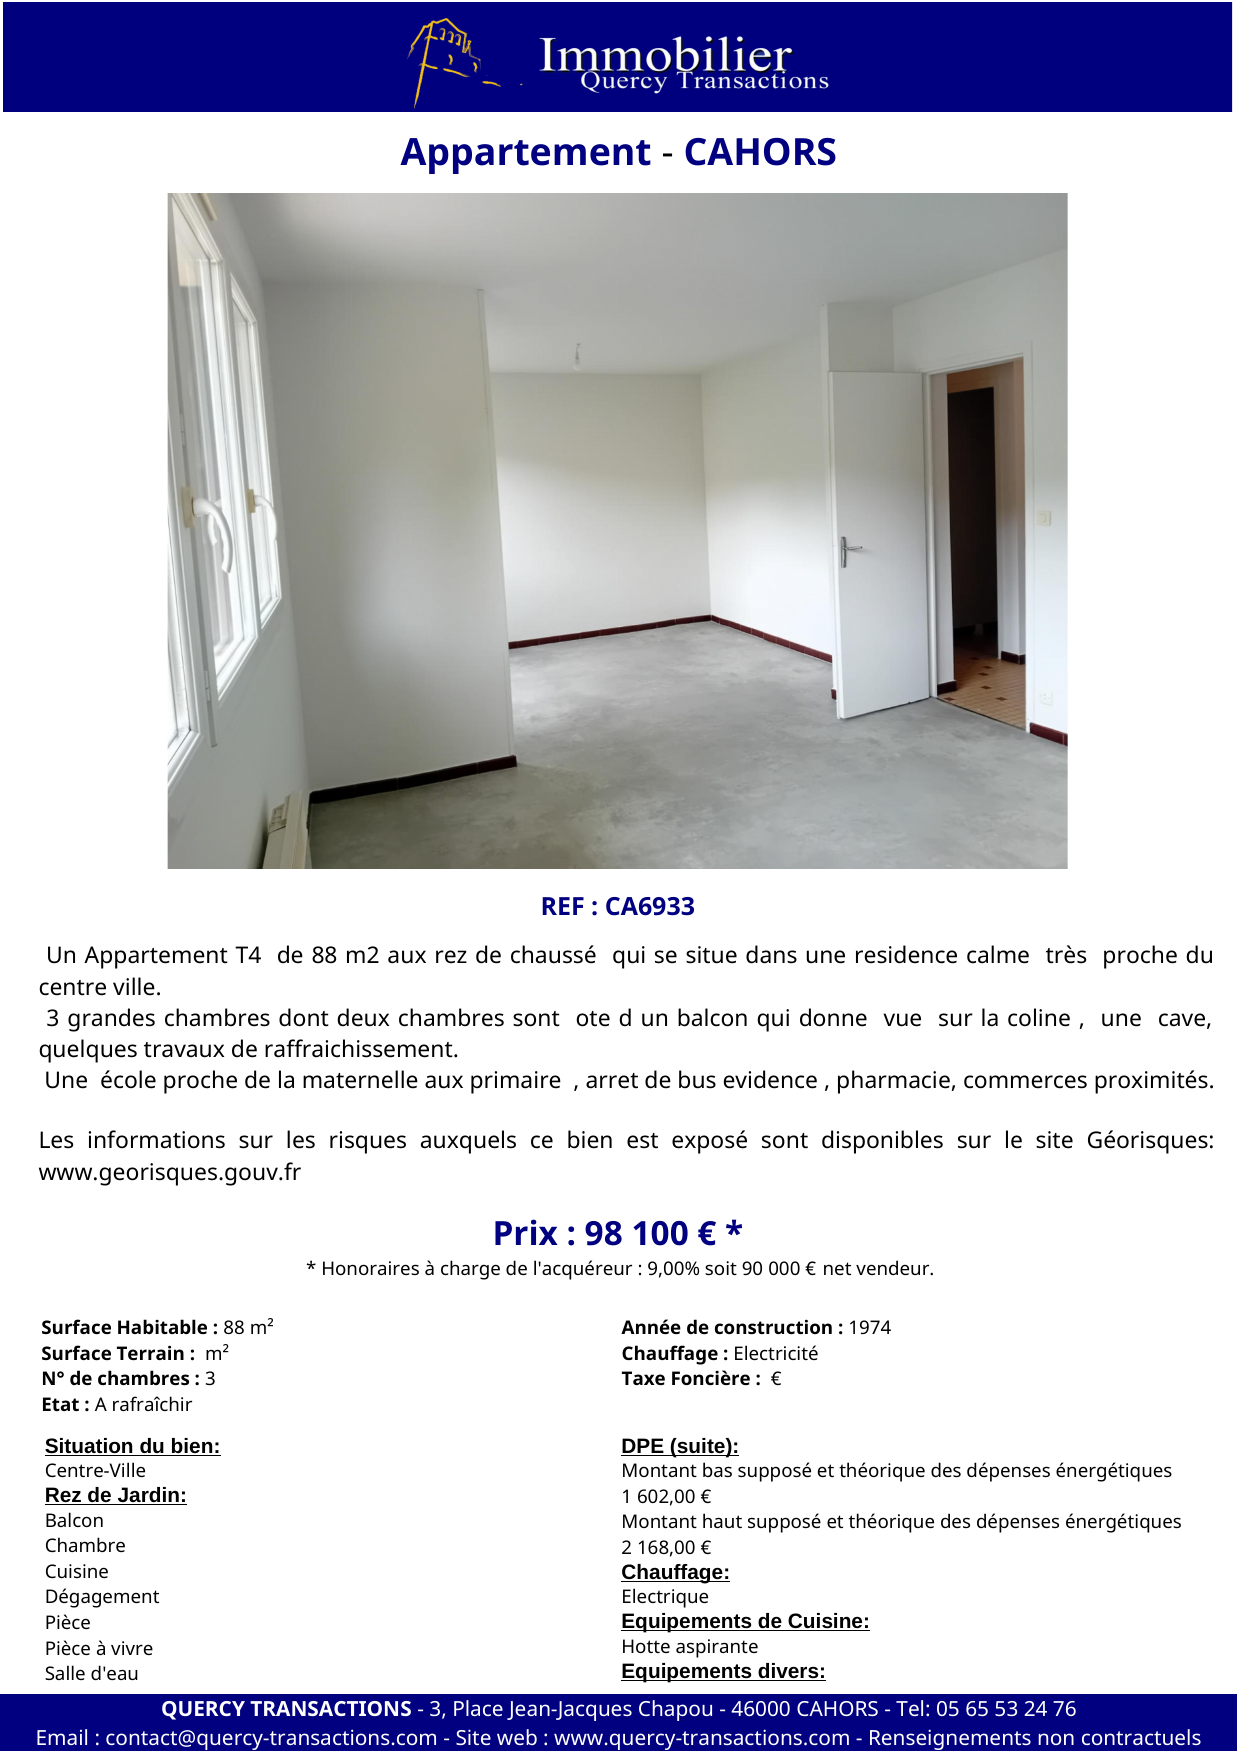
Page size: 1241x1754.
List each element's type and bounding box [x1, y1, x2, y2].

table_header [0, 114, 1237, 1686]
picture [167, 193, 1068, 869]
picture [3, 2, 1233, 112]
